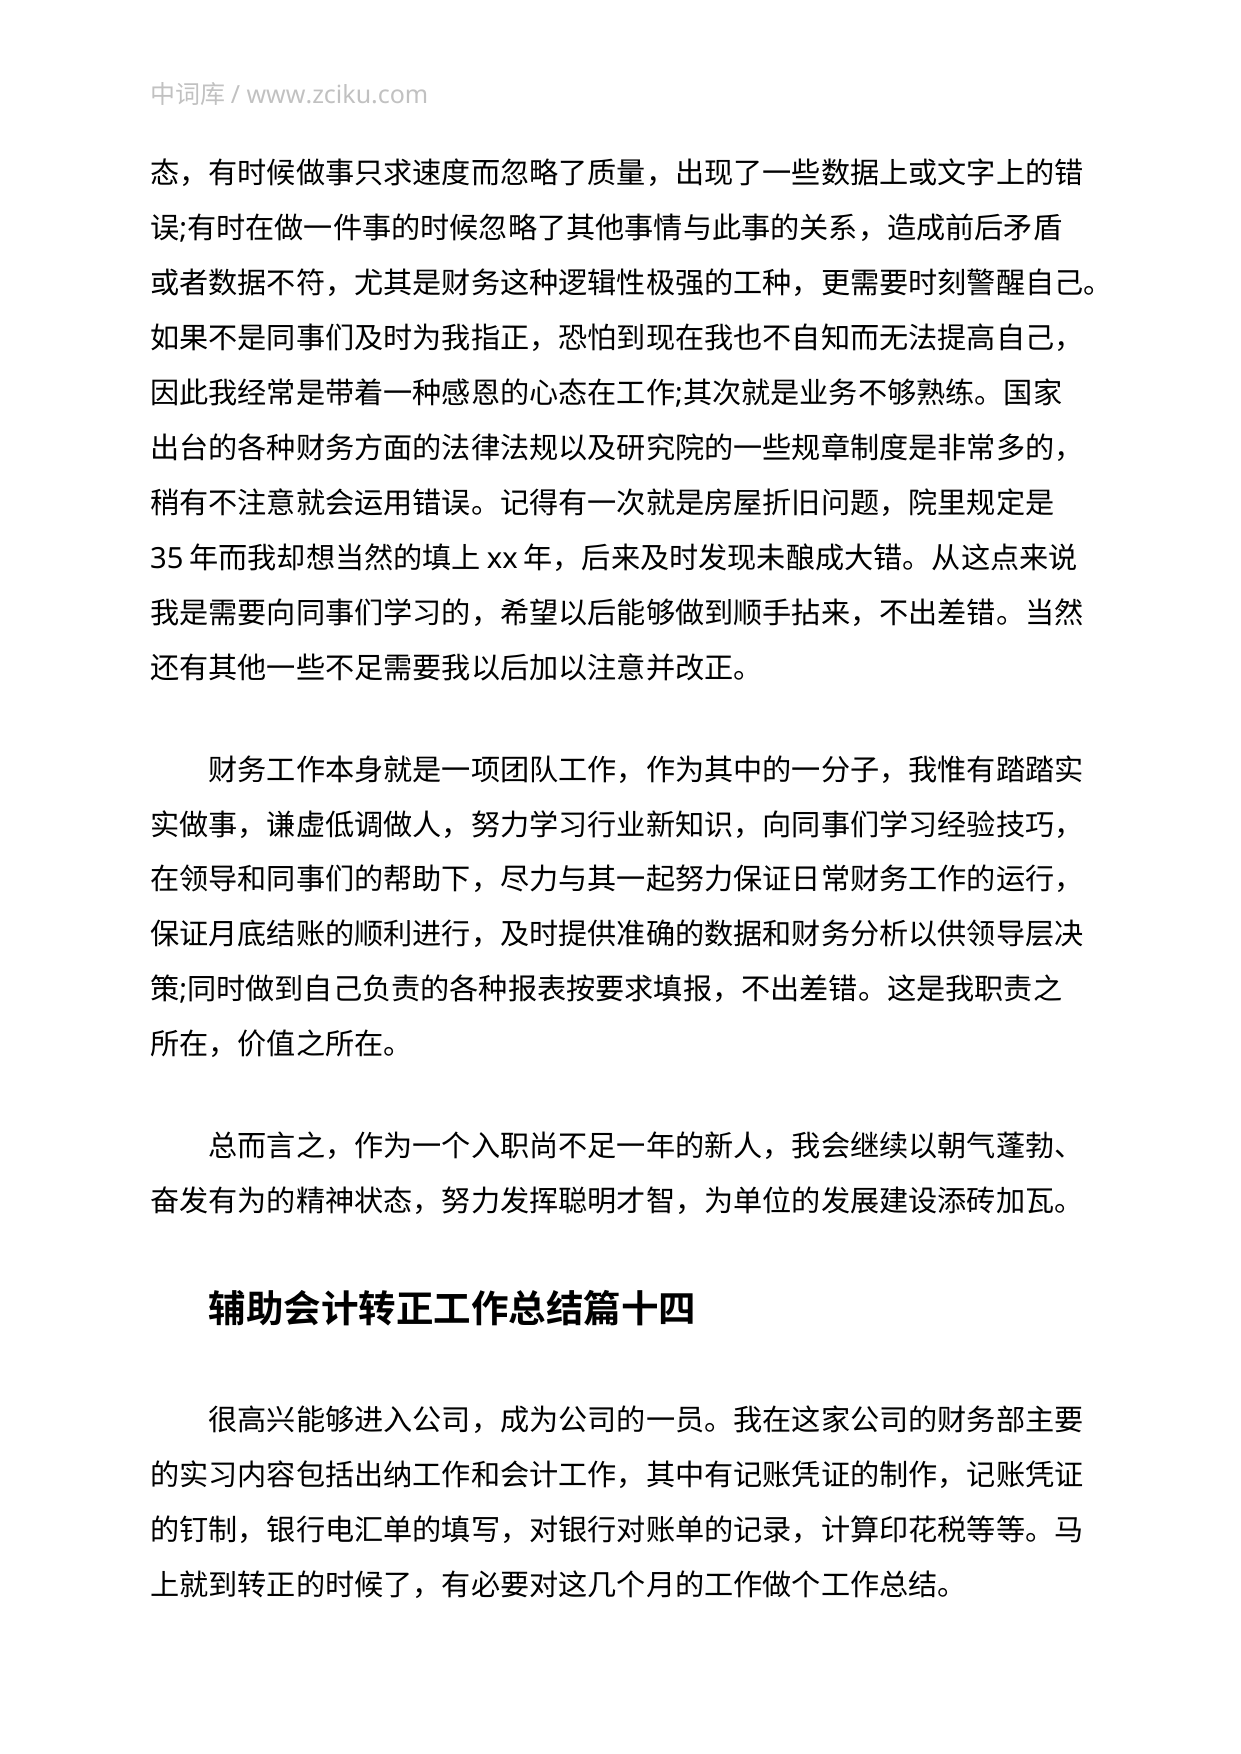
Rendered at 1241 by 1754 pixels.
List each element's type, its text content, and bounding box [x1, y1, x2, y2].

text 总而言之，作为一个入职尚不足一年的新人，我会继续以朝气蓬勃、奋发有为的精神状态，努力发挥聪明才智，为单位的发展建设添砖加瓦。 [150, 1122, 1090, 1220]
text 很高兴能够进入公司，成为公司的一员。我在这家公司的财务部主要的实习内容包括出纳工作和会计工作，其中有记账凭证的制作，记账凭证的钉制，银行电汇单的填写，对银行对账单的记录，计算印花税等等。马上就到转正的时候了，有必要对这几个月的工作做个工作总结。 [150, 1397, 1090, 1603]
text 财务工作本身就是一项团队工作，作为其中的一分子，我惟有踏踏实实做事，谦虚低调做人，努力学习行业新知识，向同事们学习经验技巧，在领导和同事们的帮助下，尽力与其一起努力保证日常财务工作的运行，保证月底结账的顺利进行，及时提供准确的数据和财务分析以供领导层决策;同时做到自己负责的各种报表按要求填报，不出差错。这是我职责之所在，价值之所在。 [150, 746, 1090, 1063]
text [150, 150, 1090, 687]
text 辅助会计转正工作总结篇十四 [150, 1279, 1090, 1333]
